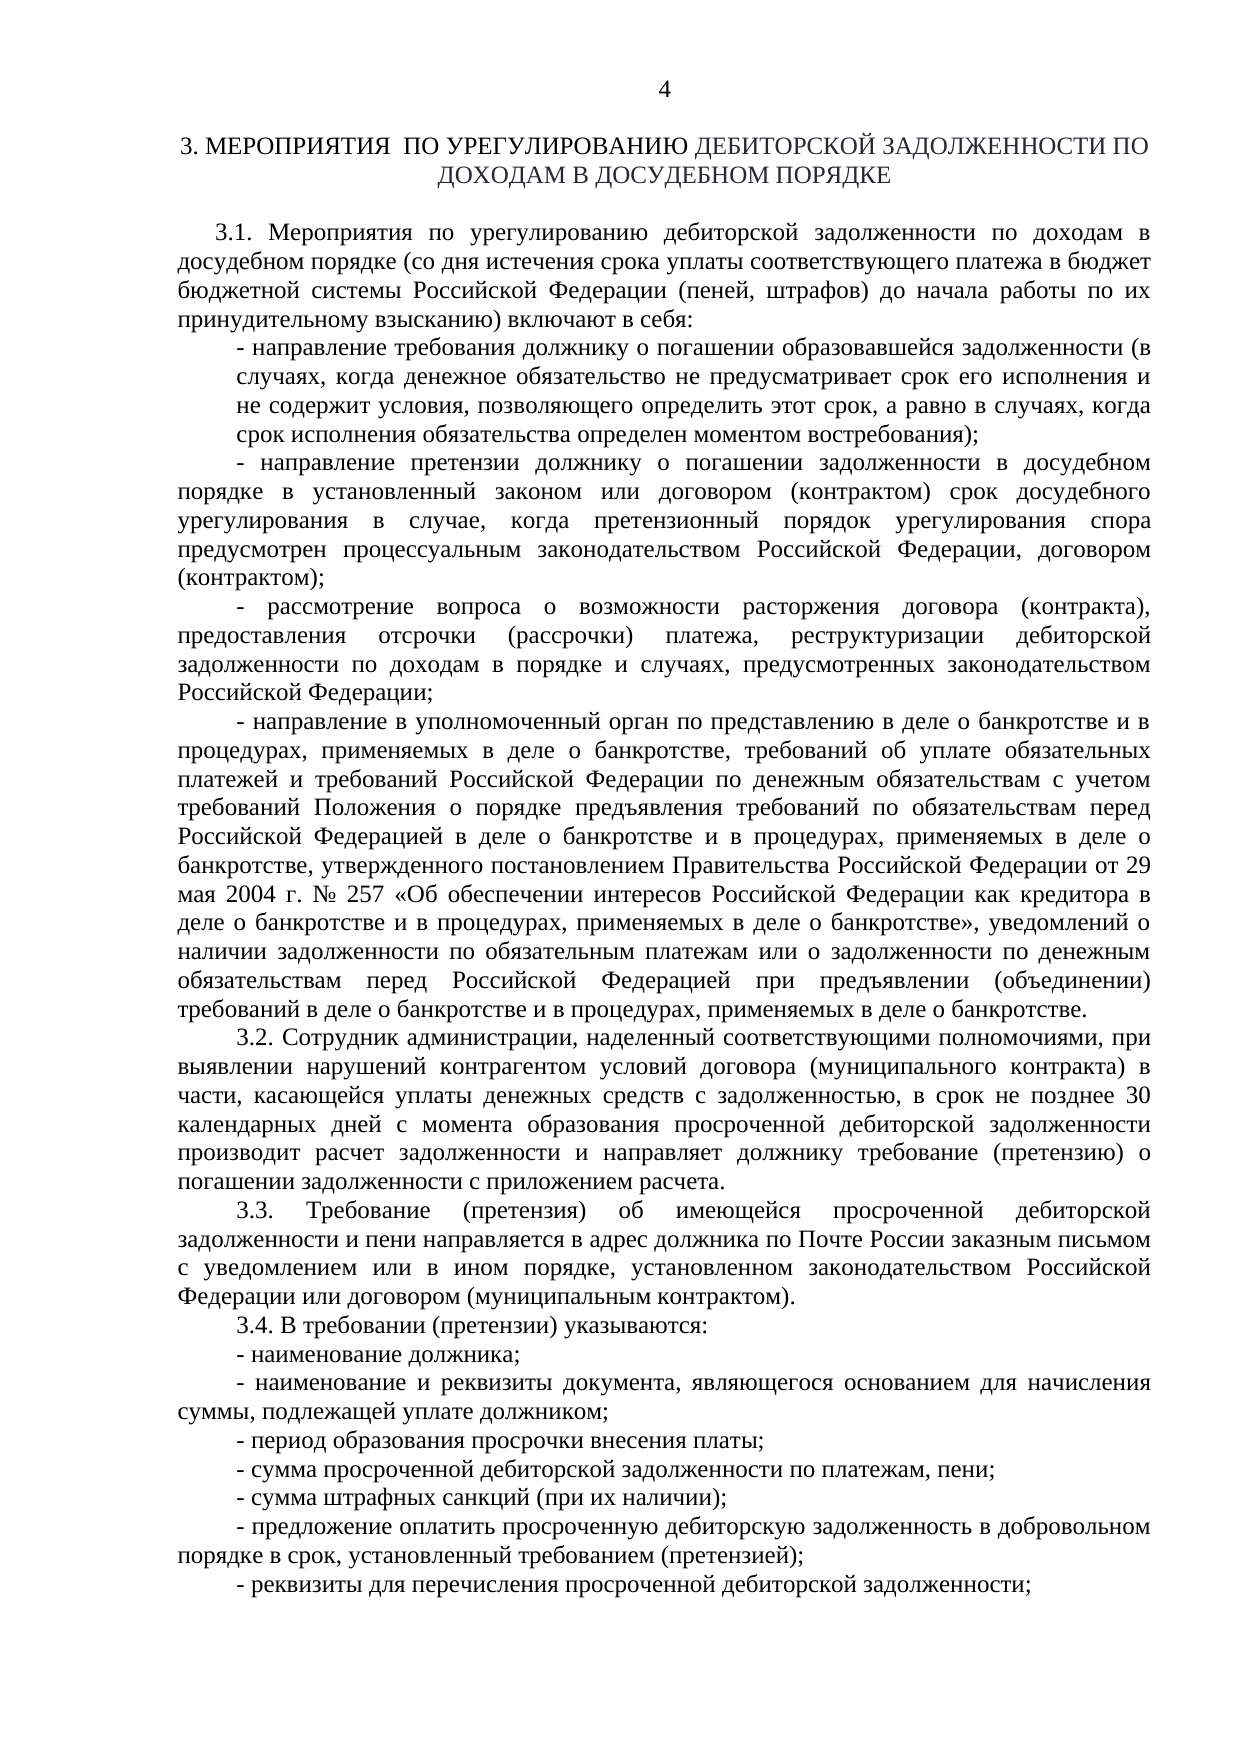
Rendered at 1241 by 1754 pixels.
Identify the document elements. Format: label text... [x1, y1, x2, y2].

list 3.4. В требовании (претензии) указываются: [177, 1310, 1152, 1339]
list - реквизиты для перечисления просроченной дебиторской задолженности; [177, 1569, 1152, 1597]
list 3.2. Сотрудник администрации, наделенный соответствующими полномочиями, при выявлении нарушений контрагентом условий договора (муниципального контракта) в части, касающейся уплаты денежных средств с задолженностью, в срок не позднее 30 календарных дней с момента образования просроченной дебиторской задолженности производит расчет задолженности и направляет должнику требование (претензию) о погашении задолженности с приложением расчета. [177, 1022, 1152, 1195]
list - предложение оплатить просроченную дебиторскую задолженность в добровольном порядке в срок, установленный требованием (претензией); [177, 1511, 1152, 1569]
list 3.3. Требование (претензия) об имеющейся просроченной дебиторской задолженности и пени направляется в адрес должника по Почте России заказным письмом с уведомлением или в ином порядке, установленном законодательством Российской Федерации или договором (муниципальным контрактом). [177, 1195, 1152, 1310]
list - наименование должника; [177, 1339, 1152, 1367]
list - направление в уполномоченный орган по представлению в деле о банкротстве и в процедурах, применяемых в деле о банкротстве, требований об уплате обязательных платежей и требований Российской Федерации по денежным обязательствам с учетом требований Положения о порядке предъявления требований по обязательствам перед Российской Федерацией в деле о банкротстве и в процедурах, применяемых в деле о банкротстве, утвержденного постановлением Правительства Российской Федерации от 29 мая 2004 г. № 257 «Об обеспечении интересов Российской Федерации как кредитора в деле о банкротстве и в процедурах, применяемых в деле о банкротстве», уведомлений о наличии задолженности по обязательным платежам или о задолженности по денежным обязательствам перед Российской Федерацией при предъявлении (объединении) требований в деле о банкротстве и в процедурах, применяемых в деле о банкротстве. [177, 706, 1152, 1022]
list - сумма просроченной дебиторской задолженности по платежам, пени; [177, 1454, 1152, 1482]
text 3.1. Мероприятия по урегулированию дебиторской задолженности по доходам в досудебном порядке (со дня истечения срока уплаты соответствующего платежа в бюджет бюджетной системы Российской Федерации (пеней, штрафов) до начала работы по их принудительному взысканию) включают в себя: [177, 217, 1152, 332]
list - наименование и реквизиты документа, являющегося основанием для начисления суммы, подлежащей уплате должником; [177, 1367, 1152, 1425]
text 3. МЕРОПРИЯТИЯ ПО УРЕГУЛИРОВАНИЮ ДЕБИТОРСКОЙ ЗАДОЛЖЕННОСТИ ПО ДОХОДАМ В ДОСУДЕБНОМ ПОРЯДКЕ [177, 131, 1152, 189]
list - направление претензии должнику о погашении задолженности в досудебном порядке в установленный законом или договором (контрактом) срок досудебного урегулирования в случае, когда претензионный порядок урегулирования спора предусмотрен процессуальным законодательством Российской Федерации, договором (контрактом); [177, 447, 1152, 591]
list - сумма штрафных санкций (при их наличии); [177, 1482, 1152, 1511]
list - направление требования должнику о погашении образовавшейся задолженности (в случаях, когда денежное обязательство не предусматривает срок его исполнения и не содержит условия, позволяющего определить этот срок, а равно в случаях, когда срок исполнения обязательства определен моментом востребования); [236, 332, 1152, 447]
list - период образования просрочки внесения платы; [177, 1425, 1152, 1454]
list - рассмотрение вопроса о возможности расторжения договора (контракта), предоставления отсрочки (рассрочки) платежа, реструктуризации дебиторской задолженности по доходам в порядке и случаях, предусмотренных законодательством Российской Федерации; [177, 591, 1152, 706]
